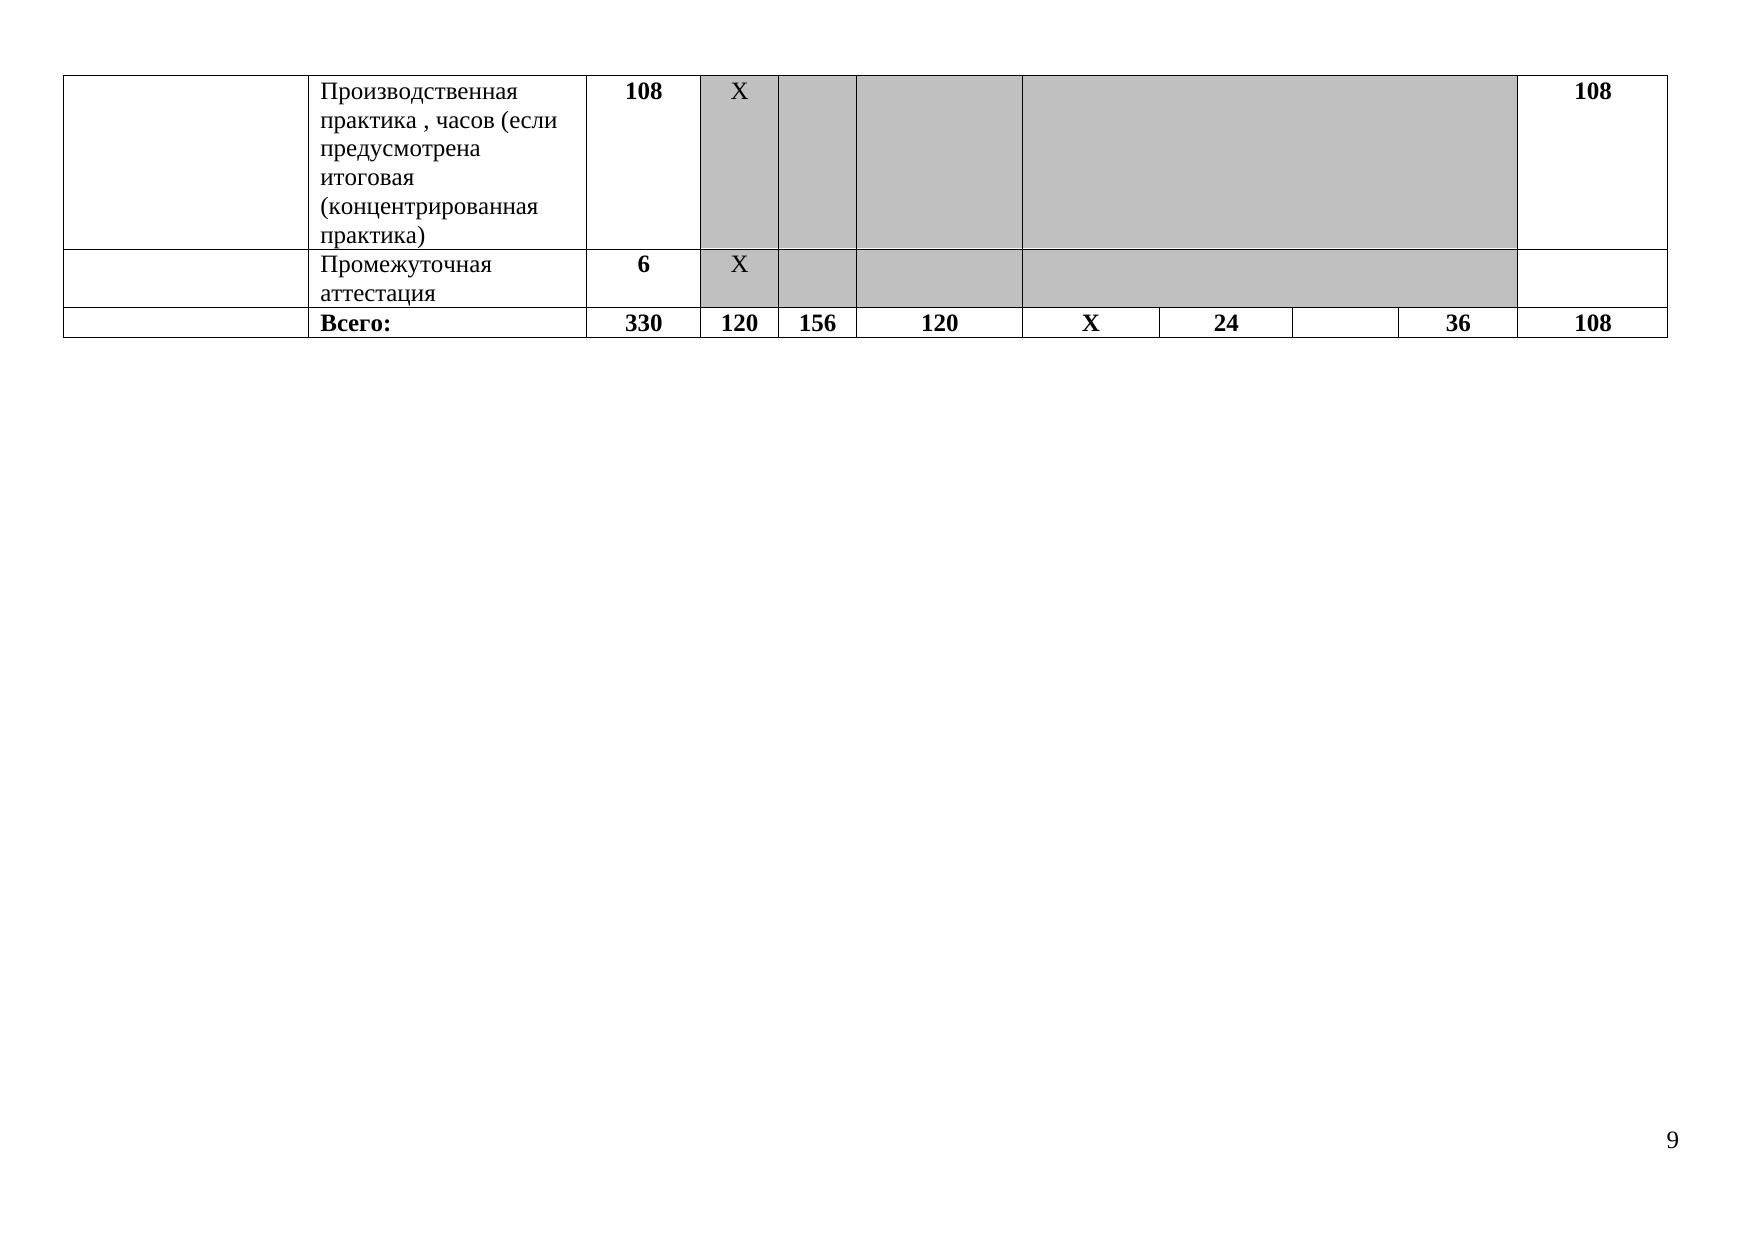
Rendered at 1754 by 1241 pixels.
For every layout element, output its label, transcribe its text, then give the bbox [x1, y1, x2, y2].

table_cell 6 [587, 250, 700, 307]
table_cell 330 [587, 308, 700, 337]
table_cell 108 [1518, 76, 1667, 248]
table_cell 120 [857, 308, 1022, 337]
table_cell 24 [1160, 308, 1292, 337]
table_cell [857, 250, 1022, 307]
table_cell [1518, 250, 1667, 307]
table_cell Х [701, 76, 778, 248]
table_cell 156 [779, 308, 856, 337]
table_cell 120 [701, 308, 778, 337]
table_cell [64, 76, 308, 248]
table_cell Х [1023, 308, 1159, 337]
table_cell [64, 250, 308, 307]
table_cell [1023, 76, 1517, 248]
table_cell [857, 76, 1022, 248]
table_cell Промежуточная аттестация [309, 250, 586, 307]
table_cell 108 [1518, 308, 1667, 337]
table_cell 36 [1399, 308, 1517, 337]
table_cell [779, 76, 856, 248]
table_cell [64, 308, 308, 337]
table_cell [1293, 308, 1398, 337]
table_cell Всего: [309, 308, 586, 337]
table_cell [779, 250, 856, 307]
table_cell [1023, 250, 1517, 307]
table_cell 108 [587, 76, 700, 248]
table_cell Х [701, 250, 778, 307]
table_cell Производственная практика , часов (если предусмотрена итоговая (концентрированная практика) [309, 76, 586, 248]
